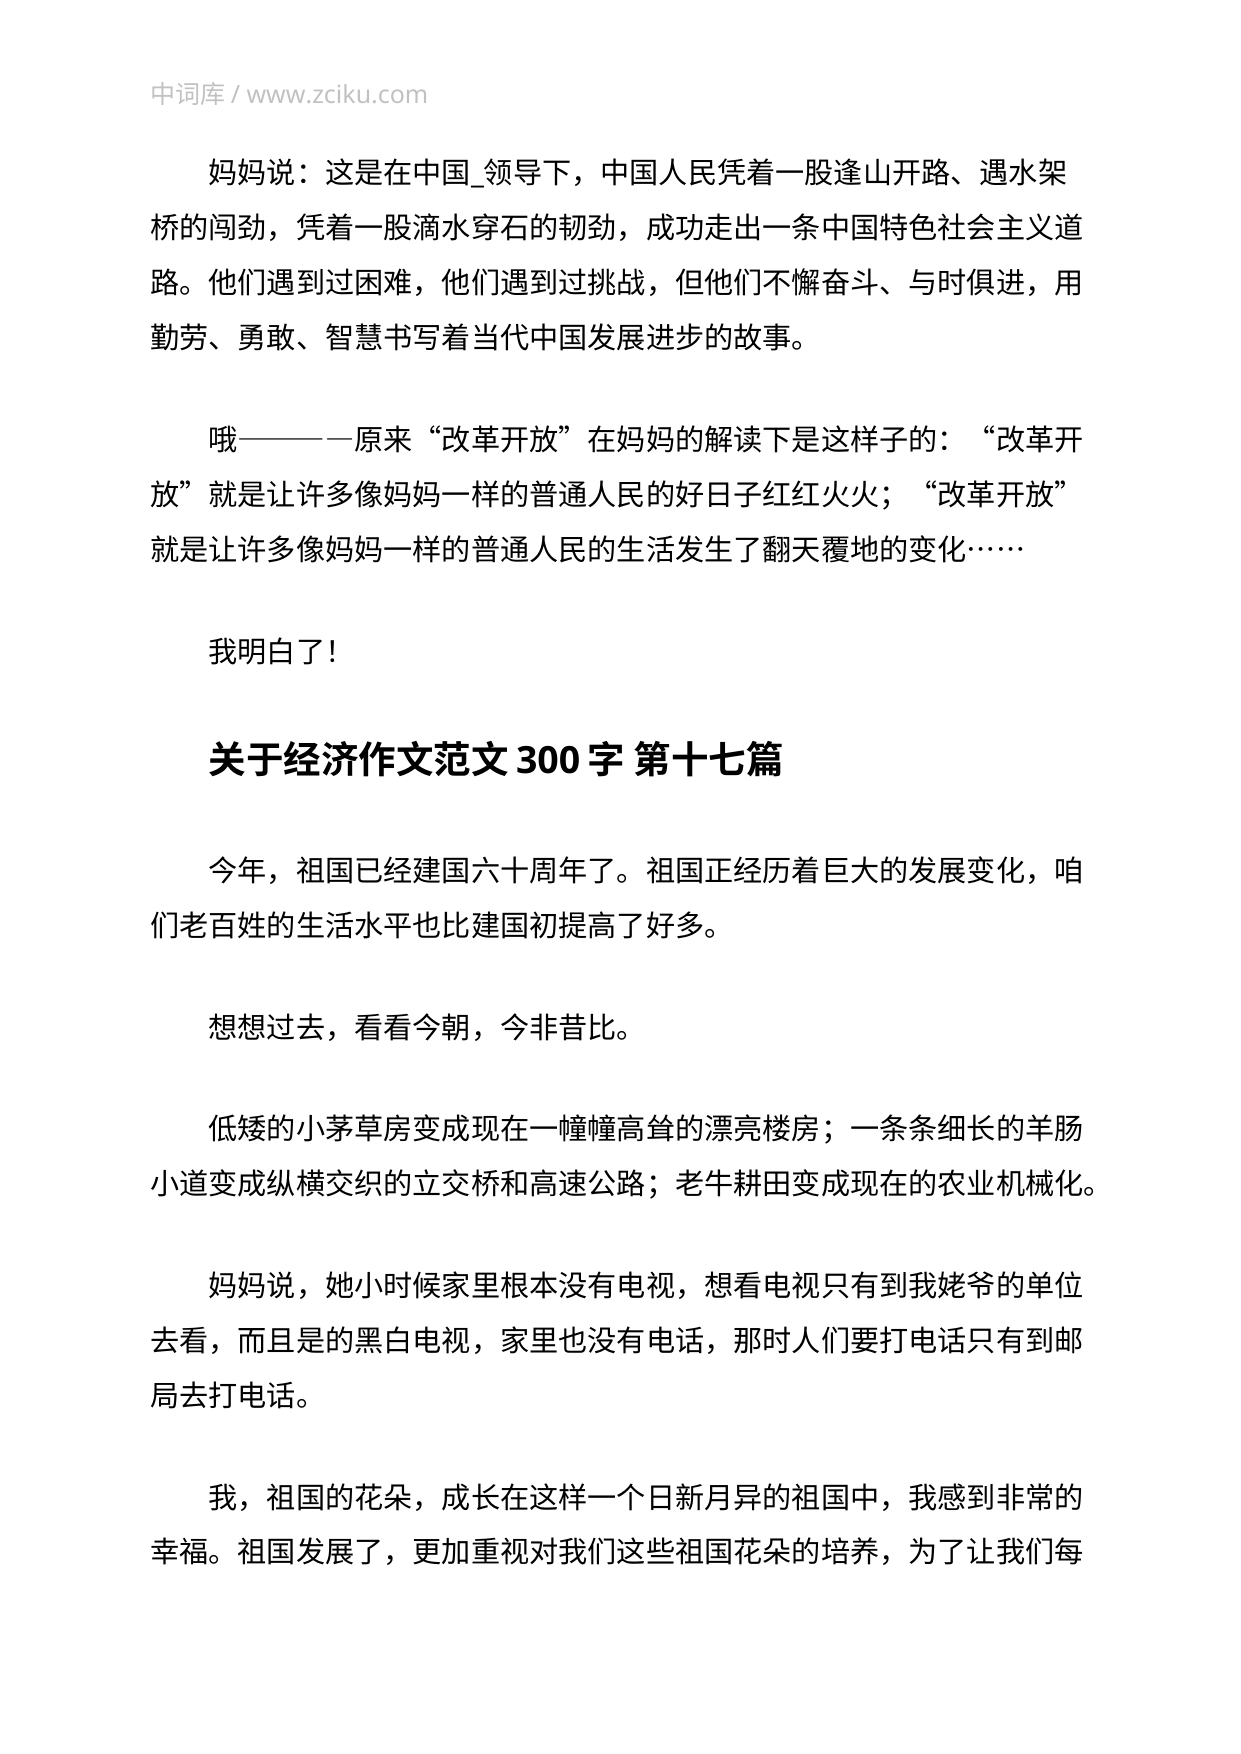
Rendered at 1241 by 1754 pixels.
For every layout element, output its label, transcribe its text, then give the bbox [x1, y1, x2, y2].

text 我明白了！ [150, 628, 1090, 670]
text 妈妈说，她小时候家里根本没有电视，想看电视只有到我姥爷的单位去看，而且是的黑白电视，家里也没有电话，那时人们要打电话只有到邮局去打电话。 [150, 1263, 1090, 1415]
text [150, 1474, 1090, 1571]
text 妈妈说：这是在中国_领导下，中国人民凭着一股逢山开路、遇水架桥的闯劲，凭着一股滴水穿石的韧劲，成功走出一条中国特色社会主义道路。他们遇到过困难，他们遇到过挑战，但他们不懈奋斗、与时俱进，用勤劳、勇敢、智慧书写着当代中国发展进步的故事。 [150, 150, 1090, 357]
text 哦————原来“改革开放”在妈妈的解读下是这样子的：“改革开放”就是让许多像妈妈一样的普通人民的好日子红红火火；“改革开放”就是让许多像妈妈一样的普通人民的生活发生了翻天覆地的变化…… [150, 417, 1090, 569]
text 关于经济作文范文300字 第十七篇 [150, 730, 1090, 784]
text 今年，祖国已经建国六十周年了。祖国正经历着巨大的发展变化，咱们老百姓的生活水平也比建国初提高了好多。 [150, 847, 1090, 945]
text 想想过去，看看今朝，今非昔比。 [150, 1004, 1090, 1046]
text 低矮的小茅草房变成现在一幢幢高耸的漂亮楼房；一条条细长的羊肠小道变成纵横交织的立交桥和高速公路；老牛耕田变成现在的农业机械化。 [150, 1106, 1090, 1203]
